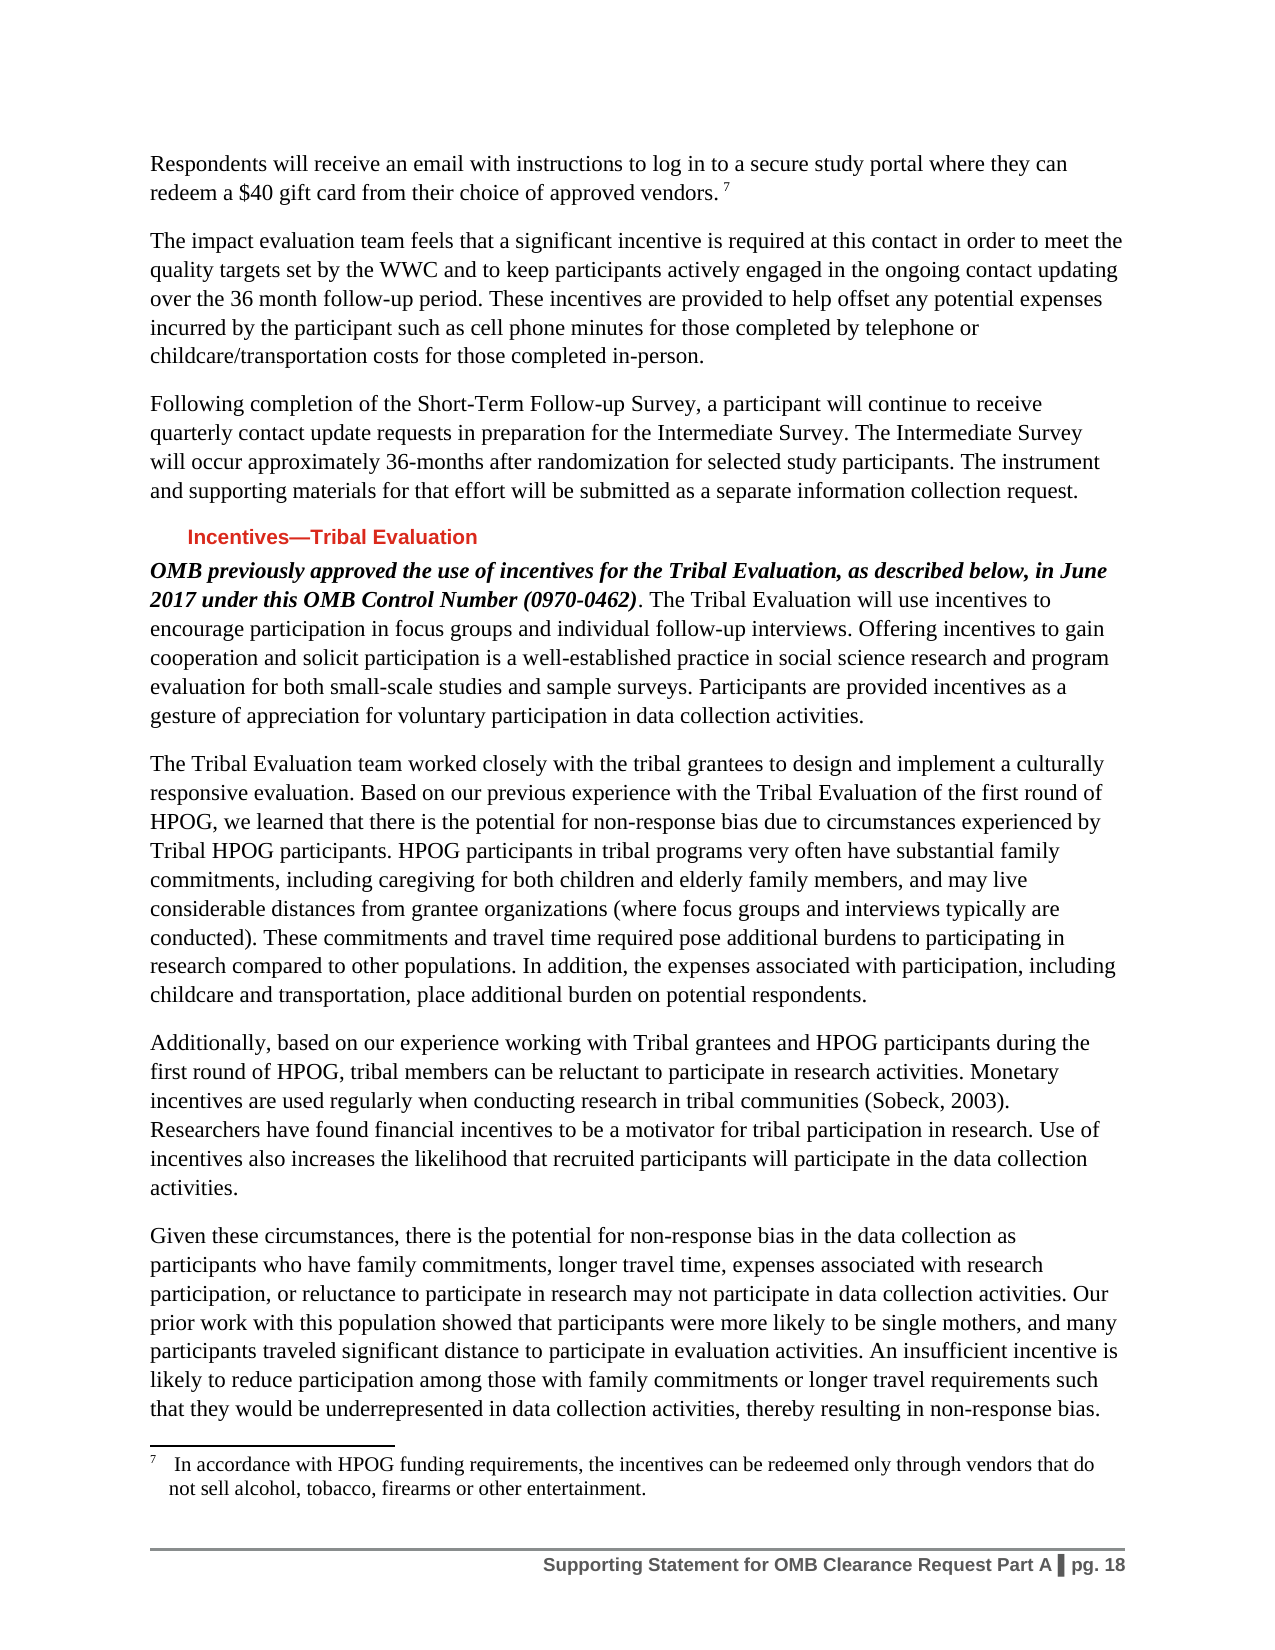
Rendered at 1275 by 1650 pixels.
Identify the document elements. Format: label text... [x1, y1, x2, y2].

text The Tribal Evaluation team worked closely with the tribal grantees to design and implement a culturally responsive evaluation. Based on our previous experience with the Tribal Evaluation of the first round of HPOG, we learned that there is the potential for non-response bias due to circumstances experienced by Tribal HPOG participants. HPOG participants in tribal programs very often have substantial family commitments, including caregiving for both children and elderly family members, and may live considerable distances from grantee organizations (where focus groups and interviews typically are conducted). These commitments and travel time required pose additional burdens to participating in research compared to other populations. In addition, the expenses associated with participation, including childcare and transportation, place additional burden on potential respondents. [150, 750, 1125, 1008]
subtitle Incentives—Tribal Evaluation [150, 525, 1125, 549]
text OMB previously approved the use of incentives for the Tribal Evaluation, as described below, in June 2017 under this OMB Control Number (0970-0462). The Tribal Evaluation will use incentives to encourage participation in focus groups and individual follow-up interviews. Offering incentives to gain cooperation and solicit participation is a well-established practice in social science research and program evaluation for both small-scale studies and sample surveys. Participants are provided incentives as a gesture of appreciation for voluntary participation in data collection activities. [150, 557, 1125, 728]
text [150, 150, 1125, 205]
text Additionally, based on our experience working with Tribal grantees and HPOG participants during the first round of HPOG, tribal members can be reluctant to participate in research activities. Monetary incentives are used regularly when conducting research in tribal communities (Sobeck, 2003). Researchers have found financial incentives to be a motivator for tribal participation in research. Use of incentives also increases the likelihood that recruited participants will participate in the data collection activities. [150, 1029, 1125, 1200]
text Following completion of the Short-Term Follow-up Survey, a participant will continue to receive quarterly contact update requests in preparation for the Intermediate Survey. The Intermediate Survey will occur approximately 36-months after randomization for selected study participants. The instrument and supporting materials for that effort will be submitted as a separate information collection request. [150, 390, 1125, 503]
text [150, 1222, 1125, 1422]
text The impact evaluation team feels that a significant incentive is required at this contact in order to meet the quality targets set by the WWC and to keep participants actively engaged in the ongoing contact updating over the 36 month follow-up period. These incentives are provided to help offset any potential expenses incurred by the participant such as cell phone minutes for those completed by telephone or childcare/transportation costs for those completed in-person. [150, 227, 1125, 369]
